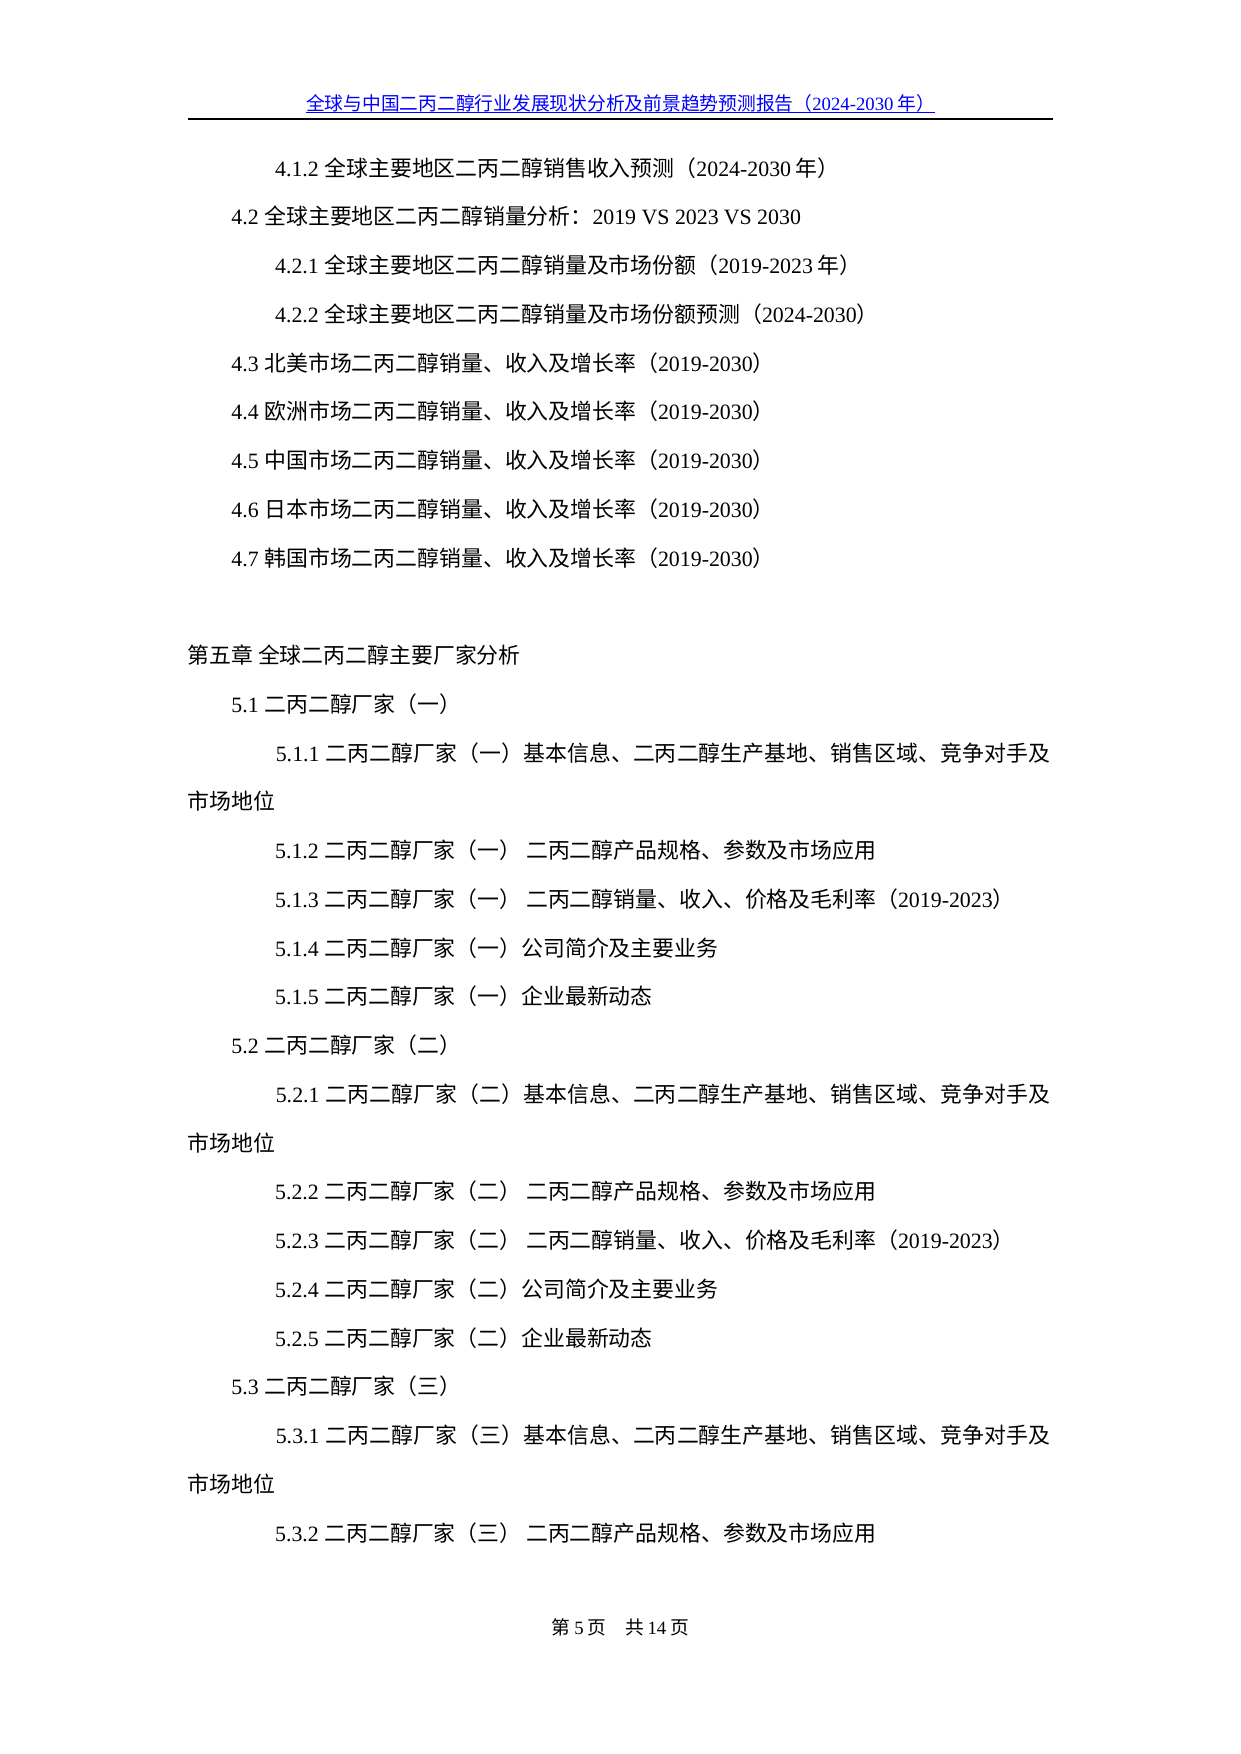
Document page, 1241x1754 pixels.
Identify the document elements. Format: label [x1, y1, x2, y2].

text [187, 150, 1053, 1548]
